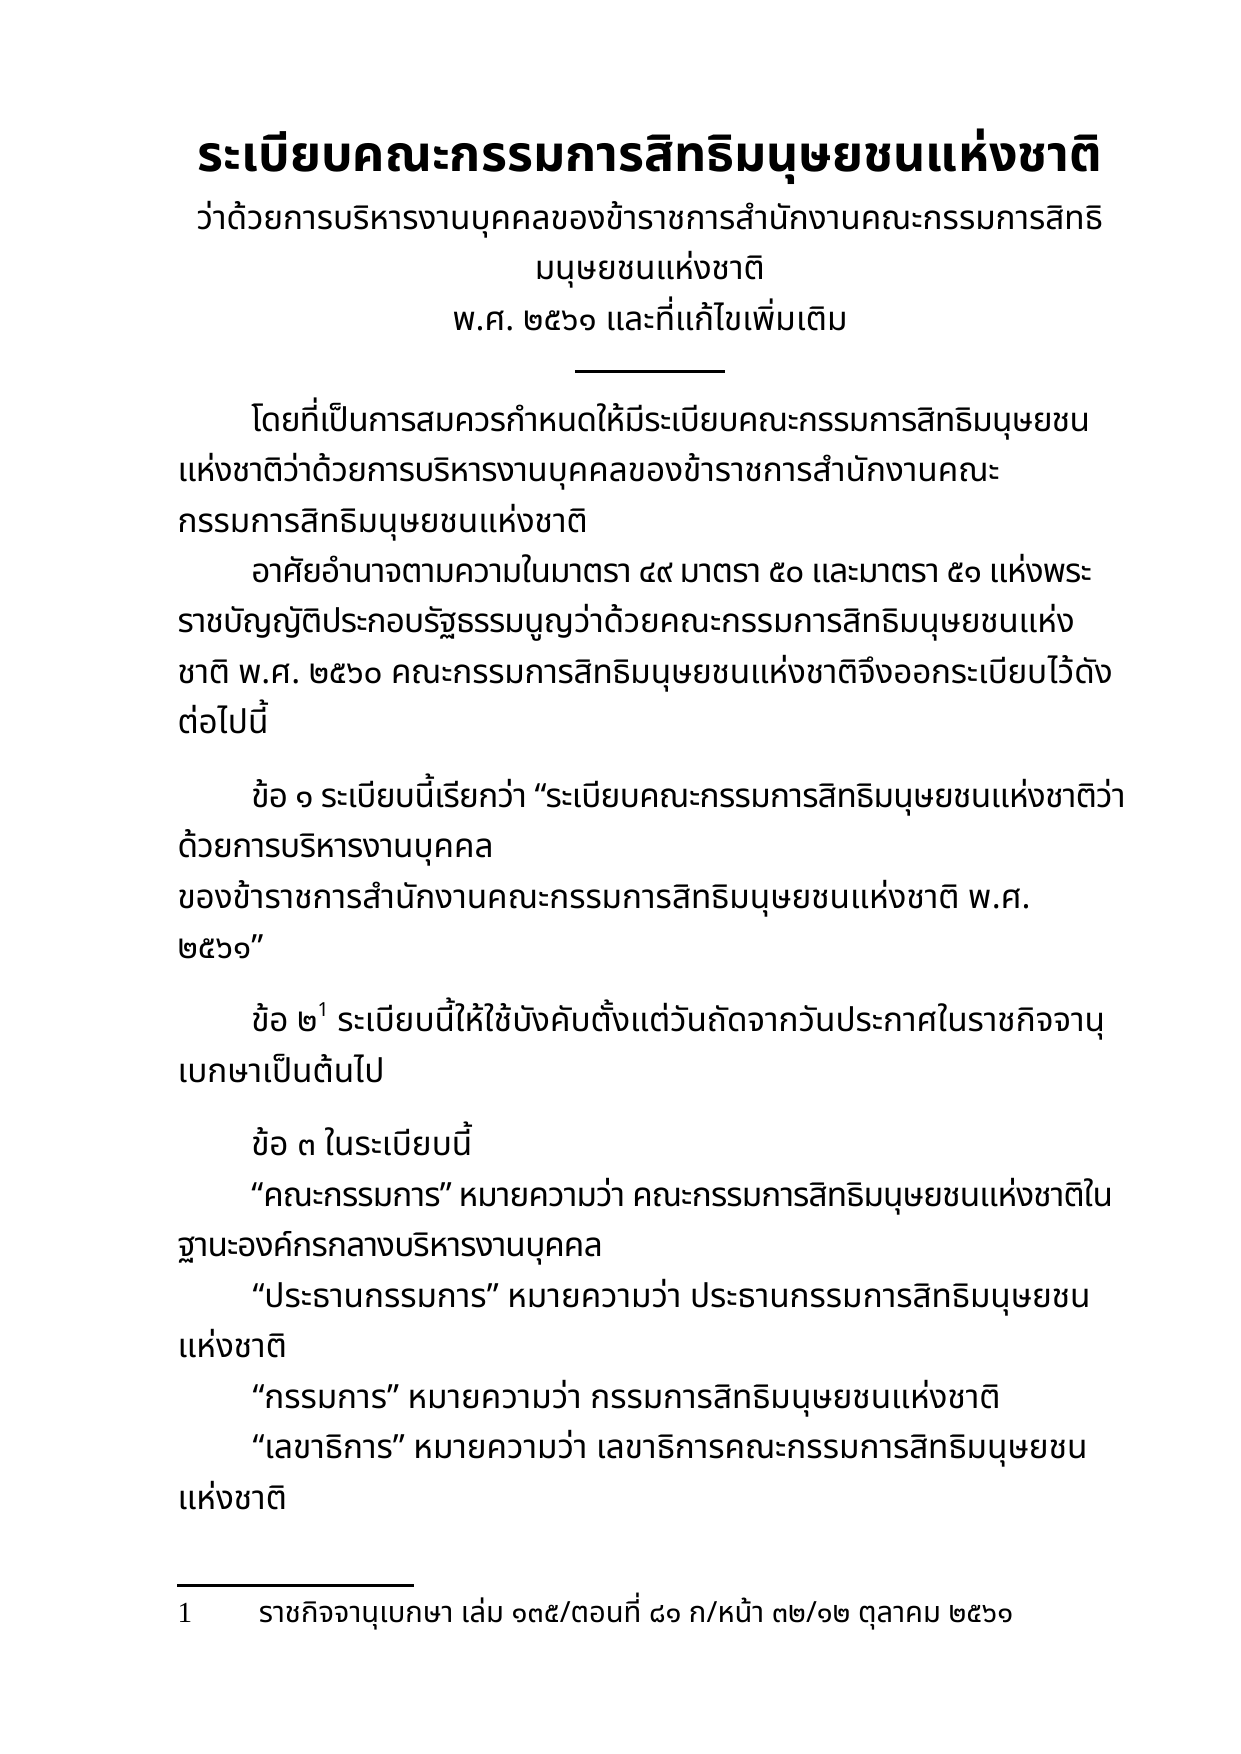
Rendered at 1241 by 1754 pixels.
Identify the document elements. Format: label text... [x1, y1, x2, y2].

text “ประธานกรรมการ” หมายความว่า ประธานกรรมการสิทธิมนุษยชนแห่งชาติ [177, 1271, 1122, 1372]
text โดยที่เป็นการสมควรกำหนดให้มีระเบียบคณะกรรมการสิทธิมนุษยชนแห่งชาติว่าด้วยการบริหารงานบุคคลของข้าราชการสำนักงานคณะกรรมการสิทธิมนุษยชนแห่งชาติ [177, 396, 1122, 547]
text พ.ศ. ๒๕๖๑ และที่แก้ไขเพิ่มเติม [177, 294, 1122, 345]
text ระเบียบคณะกรรมการสิทธิมนุษยชนแห่งชาติ [177, 118, 1122, 194]
text ข้อ ๑ ระเบียบนี้เรียกว่า “ระเบียบคณะกรรมการสิทธิมนุษยชนแห่งชาติว่าด้วยการบริหารงานบุคคล ของข้าราชการสำนักงานคณะกรรมการสิทธิมนุษยชนแห่งชาติ พ.ศ. ๒๕๖๑” [177, 772, 1122, 973]
text “กรรมการ” หมายความว่า กรรมการสิทธิมนุษยชนแห่งชาติ [177, 1372, 1122, 1423]
text ข้อ ๒ ระเบียบนี้ให้ใช้บังคับตั้งแต่วันถัดจากวันประกาศในราชกิจจานุเบกษาเป็นต้นไป [177, 996, 1122, 1097]
text “คณะกรรมการ” หมายความว่า คณะกรรมการสิทธิมนุษยชนแห่งชาติในฐานะองค์กรกลางบริหารงานบุคคล [177, 1170, 1122, 1271]
text “เลขาธิการ” หมายความว่า เลขาธิการคณะกรรมการสิทธิมนุษยชนแห่งชาติ [177, 1423, 1122, 1524]
text ว่าด้วยการบริหารงานบุคคลของข้าราชการสำนักงานคณะกรรมการสิทธิมนุษยชนแห่งชาติ [177, 194, 1122, 294]
text อาศัยอำนาจตามความในมาตรา ๔๙ มาตรา ๕๐ และมาตรา ๕๑ แห่งพระราชบัญญัติประกอบรัฐธรรมนูญว่าด้วยคณะกรรมการสิทธิมนุษยชนแห่งชาติ พ.ศ. ๒๕๖๐ คณะกรรมการสิทธิมนุษยชนแห่งชาติจึงออกระเบียบไว้ดังต่อไปนี้ [177, 547, 1122, 749]
text ข้อ ๓ ในระเบียบนี้ [177, 1120, 1122, 1170]
